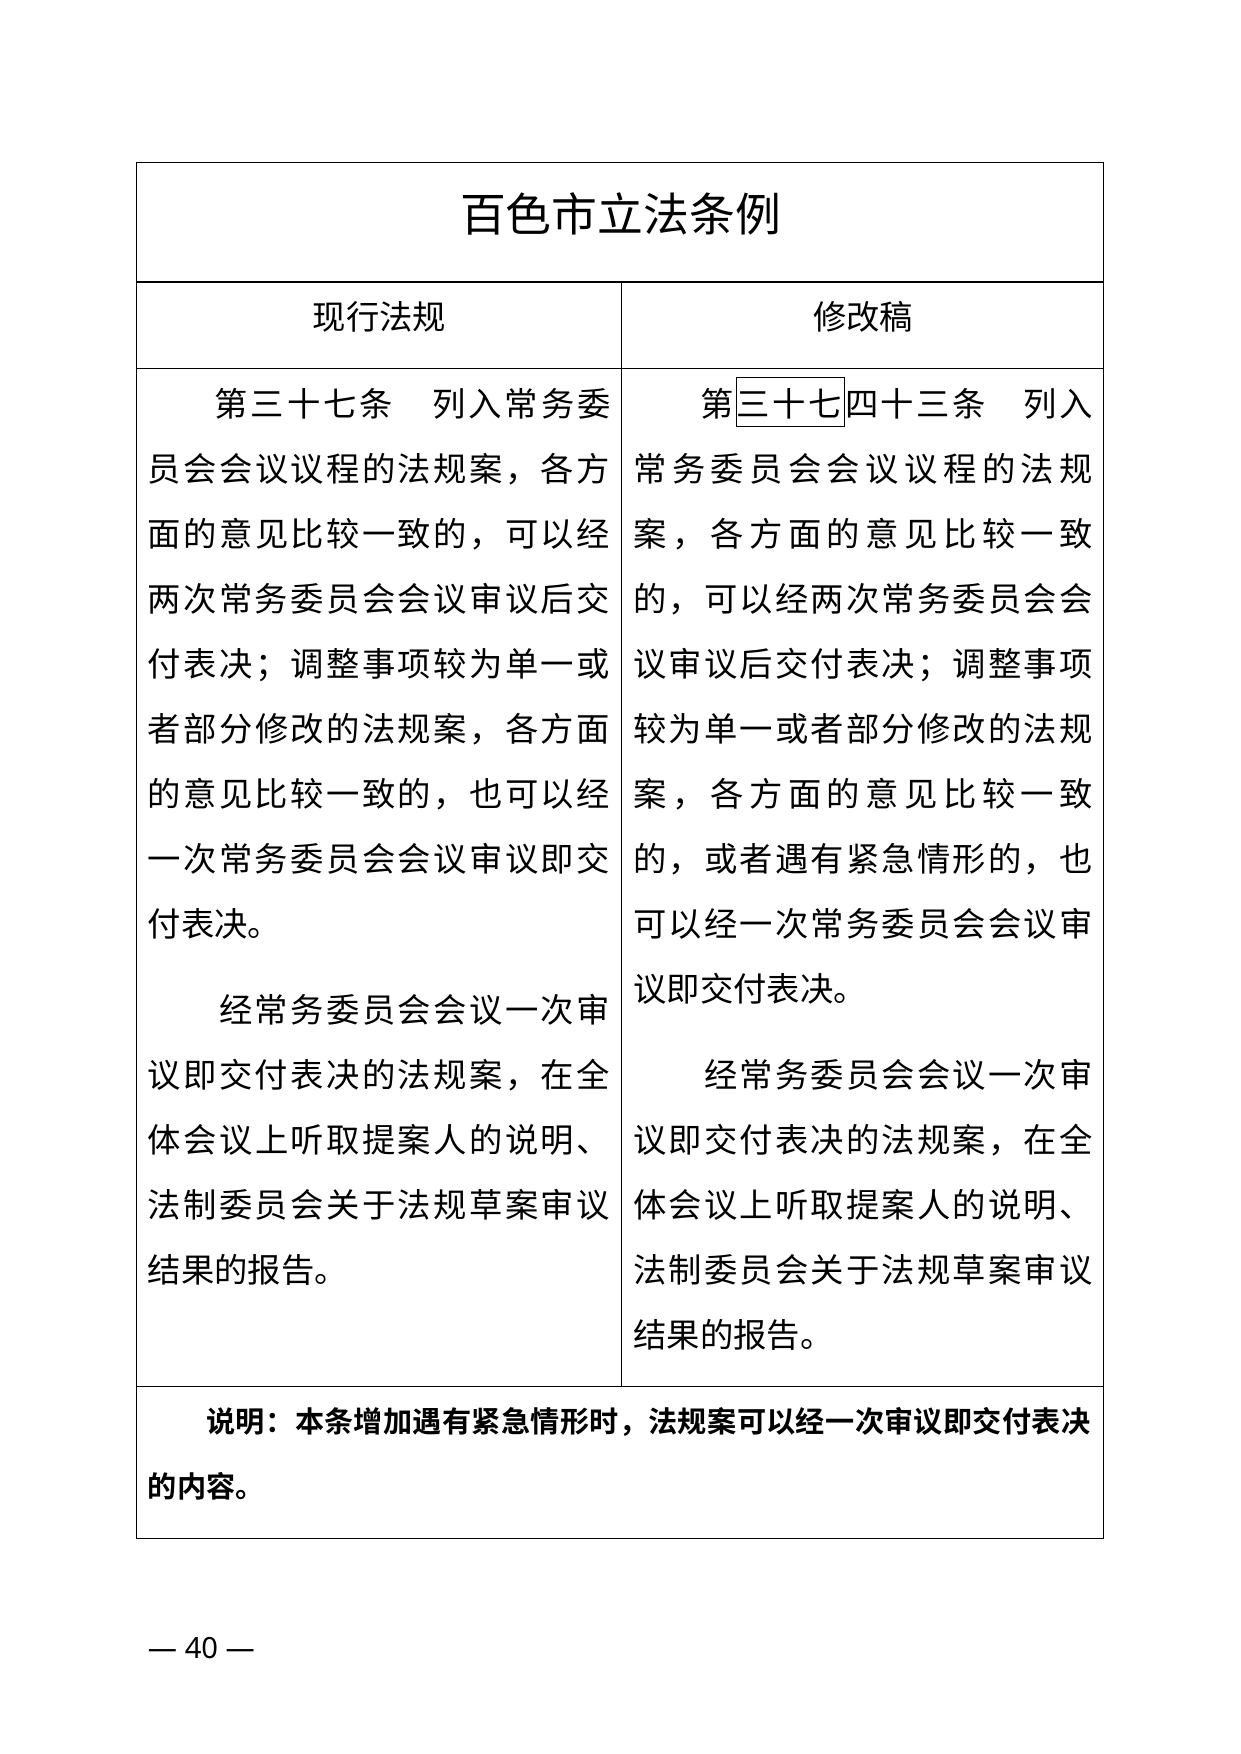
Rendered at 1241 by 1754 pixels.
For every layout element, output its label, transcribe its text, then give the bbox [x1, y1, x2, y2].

table_cell 修改稿 [622, 283, 1103, 368]
table_cell 第三十七四十三条 列入常务委员会会议议程的法规案，各方面的意见比较一致的，可以经两次常务委员会会议审议后交付表决；调整事项较为单一或者部分修改的法规案，各方面的意见比较一致的，或者遇有紧急情形的，也可以经一次常务委员会会议审议即交付表决。 经常务委员会会议一次审议即交付表决的法规案，在全体会议上听取提案人的说明、法制委员会关于法规草案审议结果的报告。 [622, 369, 1103, 1386]
table_header 百色市立法条例 [137, 163, 1103, 281]
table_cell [137, 1387, 1103, 1538]
table_cell 现行法规 [137, 283, 621, 368]
table_cell 第三十七条 列入常务委员会会议议程的法规案，各方面的意见比较一致的，可以经两次常务委员会会议审议后交付表决；调整事项较为单一或者部分修改的法规案，各方面的意见比较一致的，也可以经一次常务委员会会议审议即交付表决。 经常务委员会会议一次审议即交付表决的法规案，在全体会议上听取提案人的说明、法制委员会关于法规草案审议结果的报告。 [137, 369, 621, 1386]
